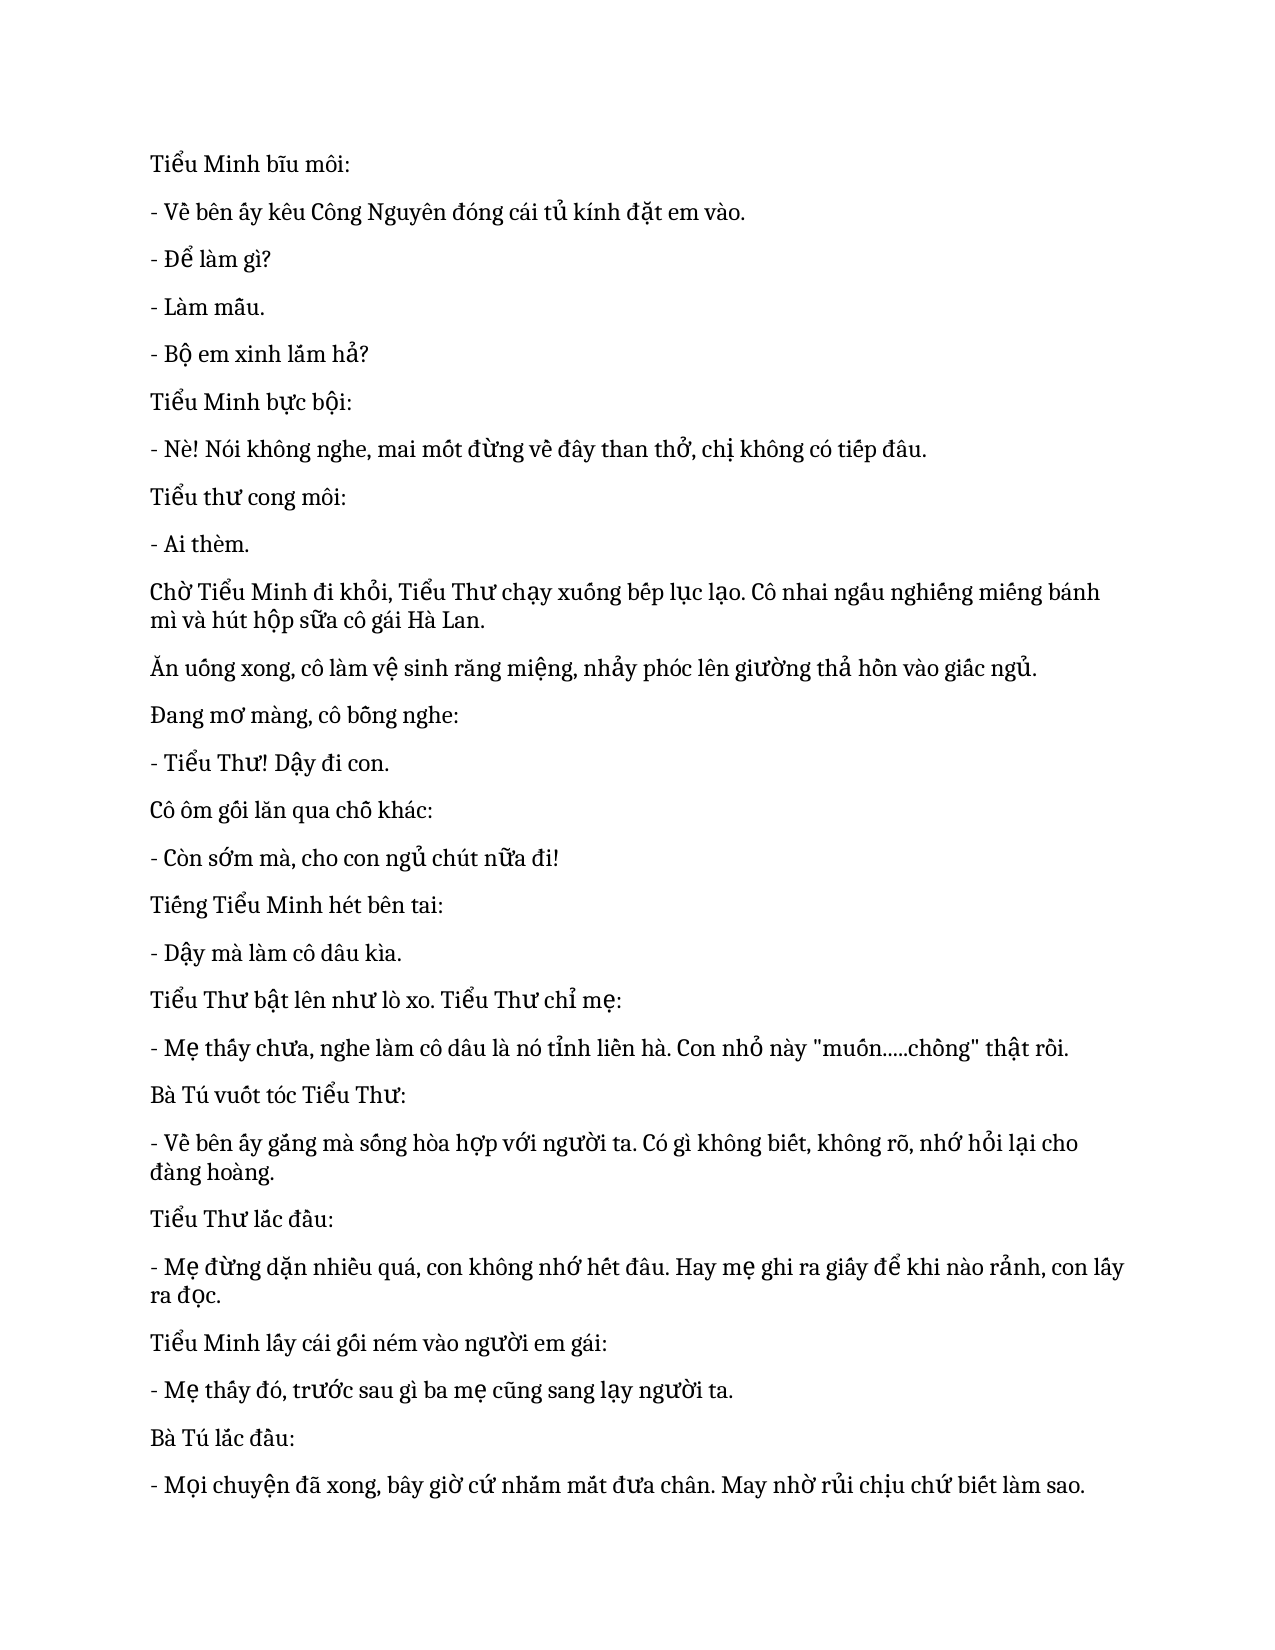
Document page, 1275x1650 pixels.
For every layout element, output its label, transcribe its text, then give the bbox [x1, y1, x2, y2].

text Tiểu thư cong môi: [150, 482, 1125, 511]
text - Bộ em xinh lắm hả? [150, 340, 1125, 369]
text - Tiểu Thư! Dậy đi con. [150, 749, 1125, 777]
text - Dậy mà làm cô dâu kìa. [150, 939, 1125, 967]
text Tiểu Minh bực bội: [150, 387, 1125, 416]
text - Về bên ấy gắng mà sống hòa hợp với người ta. Có gì không biết, không rõ, nhớ hỏi lại cho đàng hoàng. [150, 1129, 1125, 1186]
text - Để làm gì? [150, 245, 1125, 274]
text Tiểu Minh lấy cái gối ném vào người em gái: [150, 1329, 1125, 1357]
text Bà Tú lắc đầu: [150, 1424, 1125, 1452]
text Tiểu Minh bĩu môi: [150, 150, 1125, 179]
text Đang mơ màng, cô bỗng nghe: [150, 701, 1125, 730]
text Chờ Tiểu Minh đi khỏi, Tiểu Thư chạy xuống bếp lục lạo. Cô nhai ngấu nghiếng miếng bánh mì và hút hộp sữa cô gái Hà Lan. [150, 577, 1125, 635]
text - Mẹ đừng dặn nhiều quá, con không nhớ hết đâu. Hay mẹ ghi ra giấy để khi nào rảnh, con lấy ra đọc. [150, 1252, 1125, 1310]
text Cô ôm gối lăn qua chỗ khác: [150, 796, 1125, 825]
text - Mọi chuyện đã xong, bây giờ cứ nhắm mắt đưa chân. May nhờ rủi chịu chứ biết làm sao. [150, 1471, 1125, 1500]
text - Mẹ thấy đó, trước sau gì ba mẹ cũng sang lạy người ta. [150, 1376, 1125, 1405]
text - Còn sớm mà, cho con ngủ chút nữa đi! [150, 844, 1125, 872]
text - Nè! Nói không nghe, mai mốt đừng về đây than thở, chị không có tiếp đâu. [150, 435, 1125, 464]
text Ăn uống xong, cô làm vệ sinh răng miệng, nhảy phóc lên giường thả hồn vào giấc ngủ. [150, 654, 1125, 682]
text - Ai thèm. [150, 530, 1125, 559]
text Bà Tú vuốt tóc Tiểu Thư: [150, 1081, 1125, 1110]
text - Về bên ấy kêu Công Nguyên đóng cái tủ kính đặt em vào. [150, 197, 1125, 226]
text - Làm mẫu. [150, 292, 1125, 321]
text Tiếng Tiểu Minh hét bên tai: [150, 891, 1125, 920]
text Tiểu Thư lắc đầu: [150, 1205, 1125, 1234]
text Tiểu Thư bật lên như lò xo. Tiểu Thư chỉ mẹ: [150, 986, 1125, 1015]
text - Mẹ thấy chưa, nghe làm cô dâu là nó tỉnh liền hà. Con nhỏ này "muốn.....chồng" thật rồi. [150, 1034, 1125, 1062]
